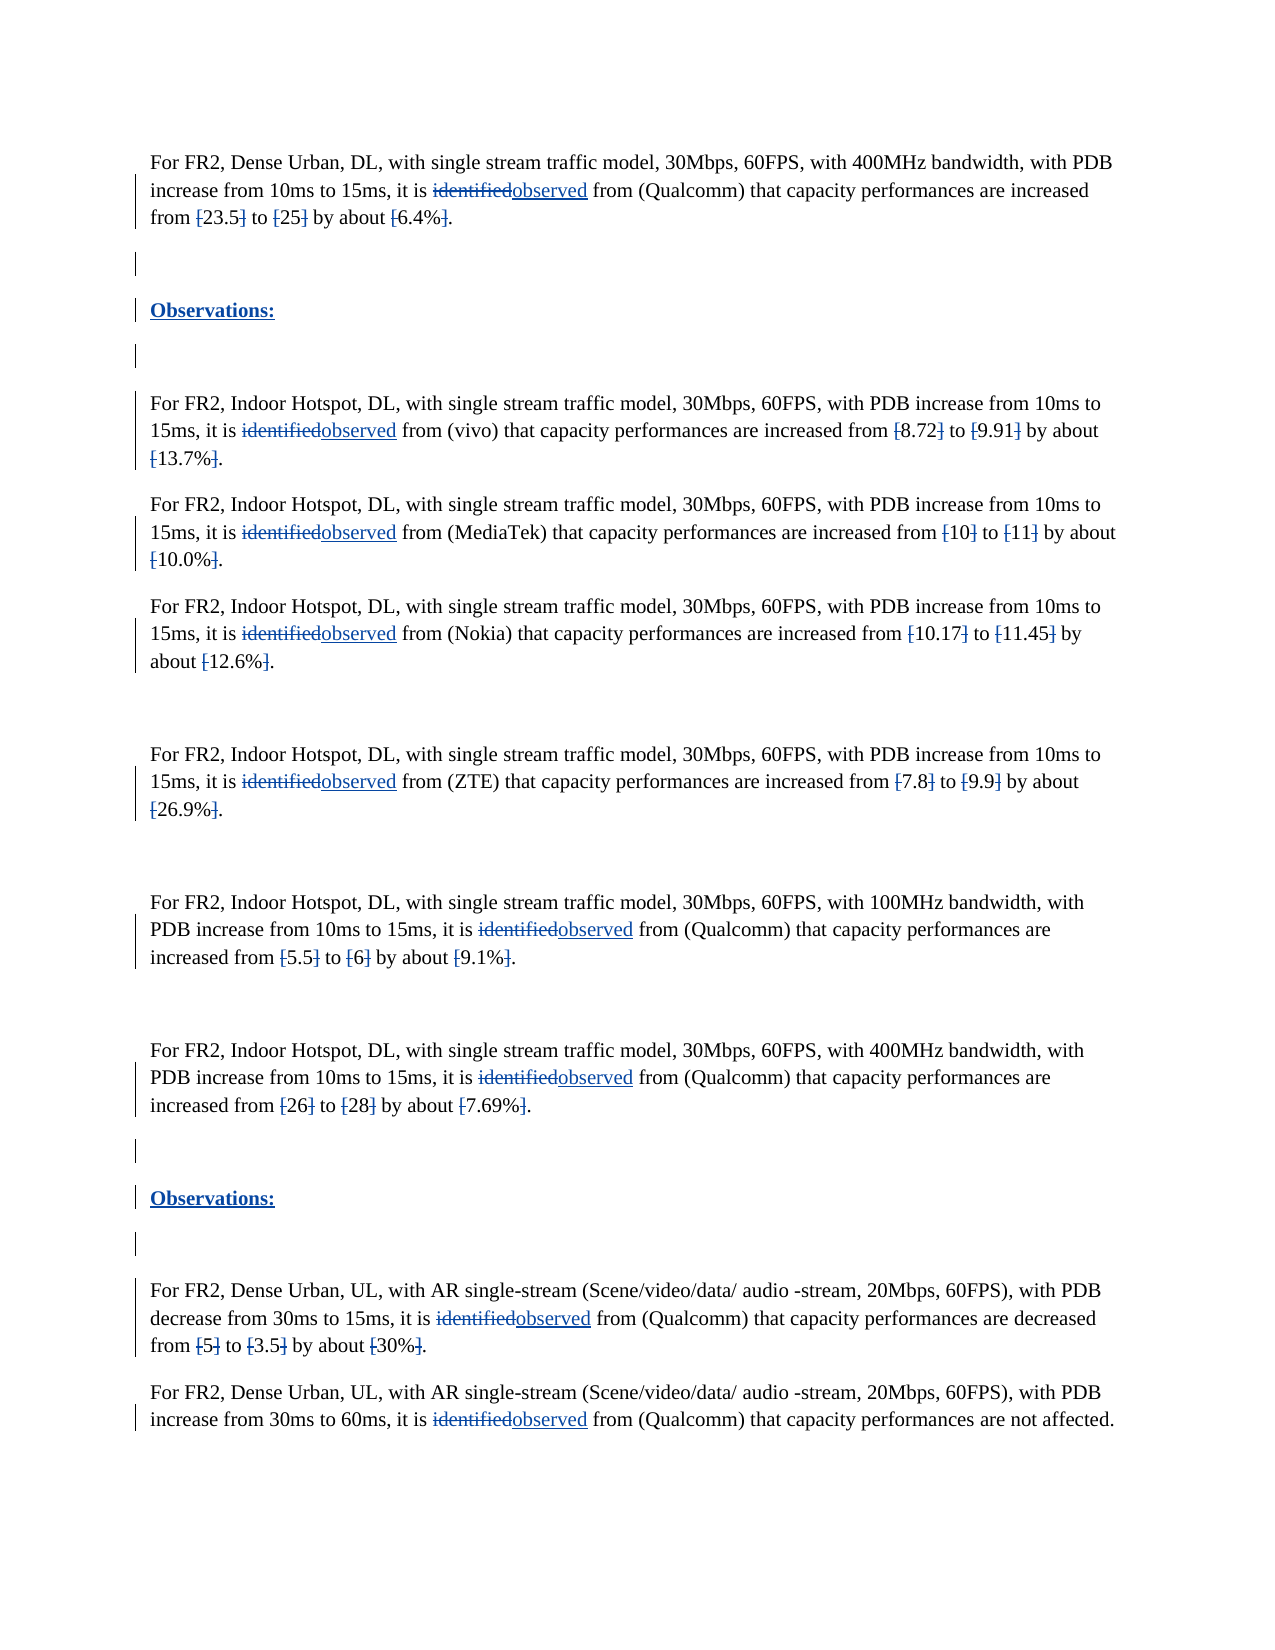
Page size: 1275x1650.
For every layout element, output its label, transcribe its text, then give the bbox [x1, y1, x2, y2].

text For FR2, Indoor Hotspot, DL, with single stream traffic model, 30Mbps, 60FPS, with PDB increase from 10ms to 15ms, it is from (MediaTek) that capacity performances are increased from 10 to 11 by about 10.0%. [150, 492, 1125, 571]
text For FR2, Dense Urban, UL, with AR single-stream (Scene/video/data/ audio -stream, 20Mbps, 60FPS), with PDB increase from 30ms to 60ms, it is from (Qualcomm) that capacity performances are not affected. [150, 1380, 1125, 1431]
text For FR2, Indoor Hotspot, DL, with single stream traffic model, 30Mbps, 60FPS, with 100MHz bandwidth, with PDB increase from 10ms to 15ms, it is from (Qualcomm) that capacity performances are increased from 5.5 to 6 by about 9.1%. [150, 889, 1125, 969]
text For FR2, Dense Urban, DL, with single stream traffic model, 30Mbps, 60FPS, with 400MHz bandwidth, with PDB increase from 10ms to 15ms, it is from (Qualcomm) that capacity performances are increased from 23.5 to 25 by about 6.4%. [150, 150, 1125, 229]
text For FR2, Indoor Hotspot, DL, with single stream traffic model, 30Mbps, 60FPS, with PDB increase from 10ms to 15ms, it is from (ZTE) that capacity performances are increased from 7.8 to 9.9 by about 26.9%. [150, 742, 1125, 821]
text For FR2, Indoor Hotspot, DL, with single stream traffic model, 30Mbps, 60FPS, with PDB increase from 10ms to 15ms, it is from (Nokia) that capacity performances are increased from 10.17 to 11.45 by about 12.6%. [150, 594, 1125, 673]
text For FR2, Dense Urban, UL, with AR single-stream (Scene/video/data/ audio -stream, 20Mbps, 60FPS), with PDB decrease from 30ms to 15ms, it is from (Qualcomm) that capacity performances are decreased from 5 to 3.5 by about 30%. [150, 1278, 1125, 1357]
text For FR2, Indoor Hotspot, DL, with single stream traffic model, 30Mbps, 60FPS, with 400MHz bandwidth, with PDB increase from 10ms to 15ms, it is from (Qualcomm) that capacity performances are increased from 26 to 28 by about 7.69%. [150, 1037, 1125, 1117]
text For FR2, Indoor Hotspot, DL, with single stream traffic model, 30Mbps, 60FPS, with PDB increase from 10ms to 15ms, it is from (vivo) that capacity performances are increased from 8.72 to 9.91 by about 13.7%. [150, 391, 1125, 470]
